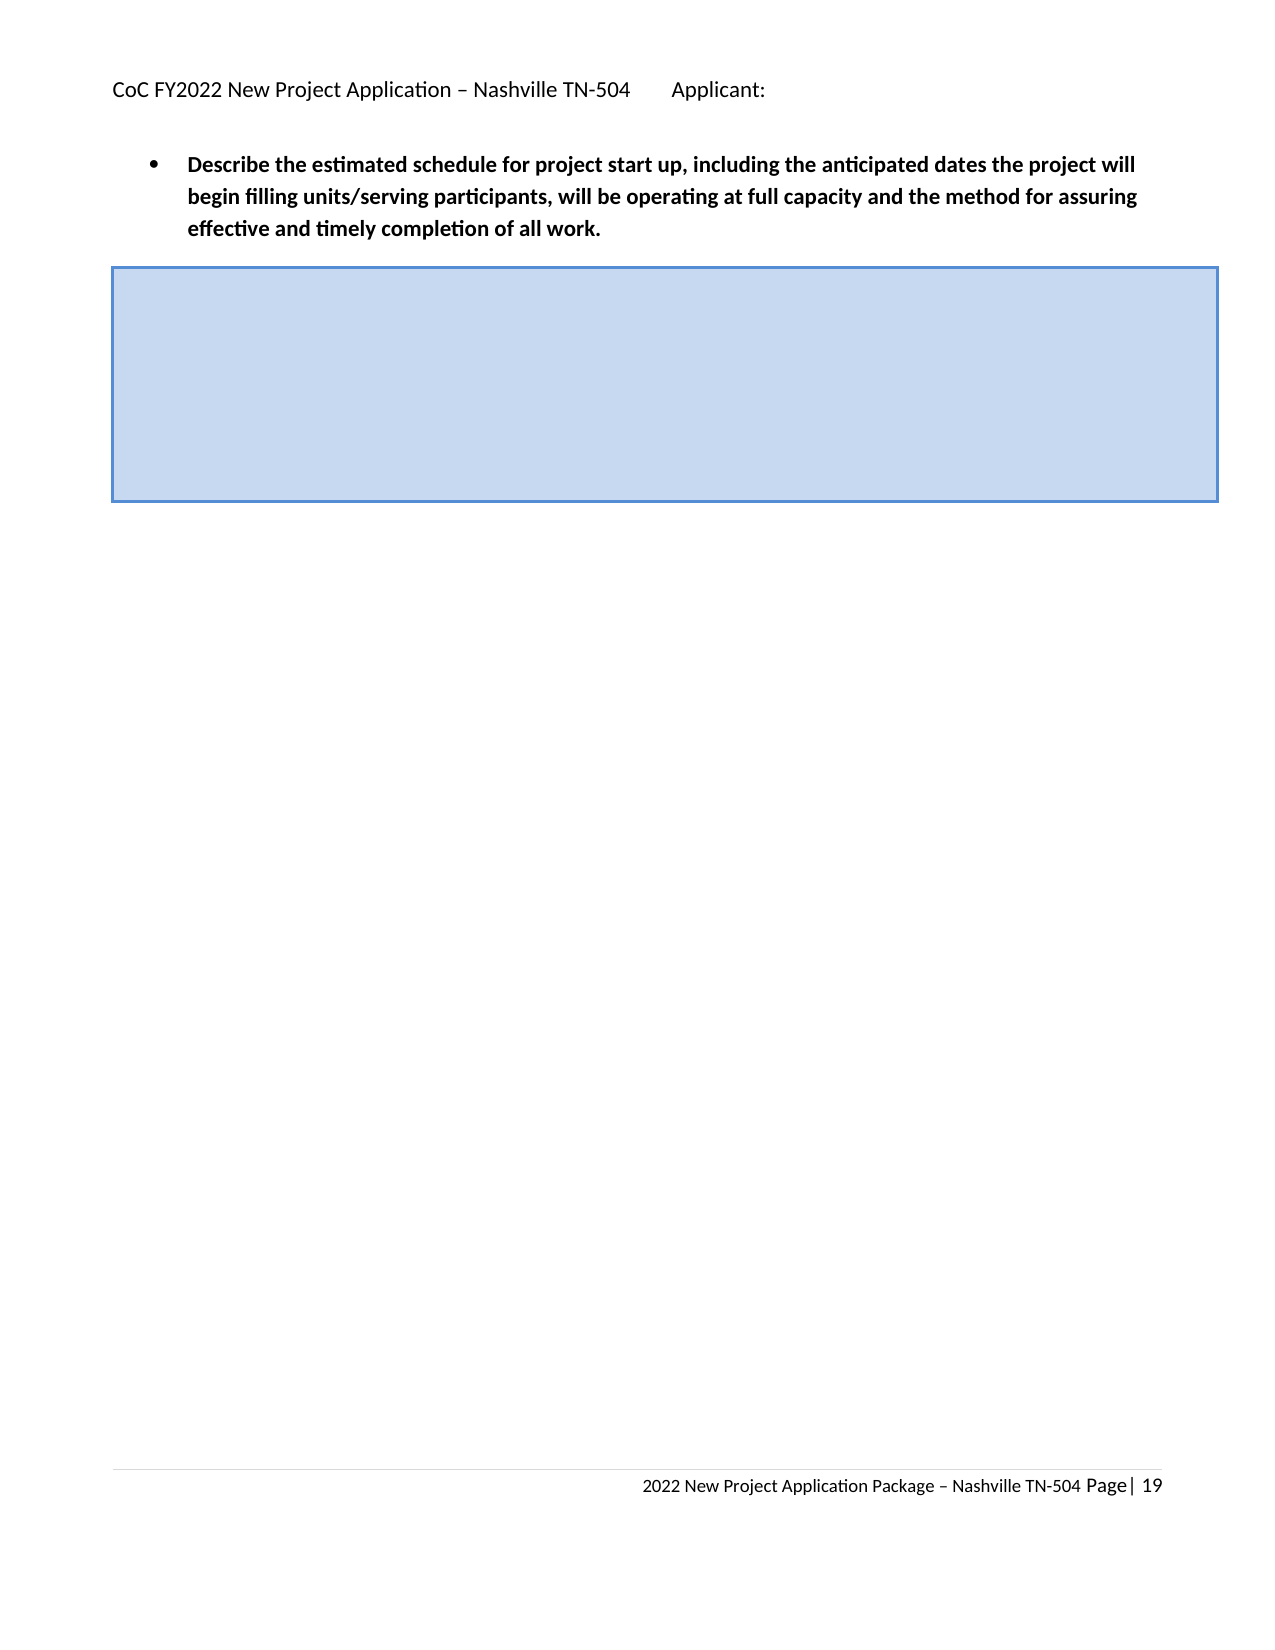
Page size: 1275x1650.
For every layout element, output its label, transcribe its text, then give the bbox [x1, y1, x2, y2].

list Describe the estimated schedule for project start up, including the anticipated dates the project will begin filling units/serving participants, will be operating at full capacity and the method for assuring effective and timely completion of all work. [150, 150, 1162, 242]
